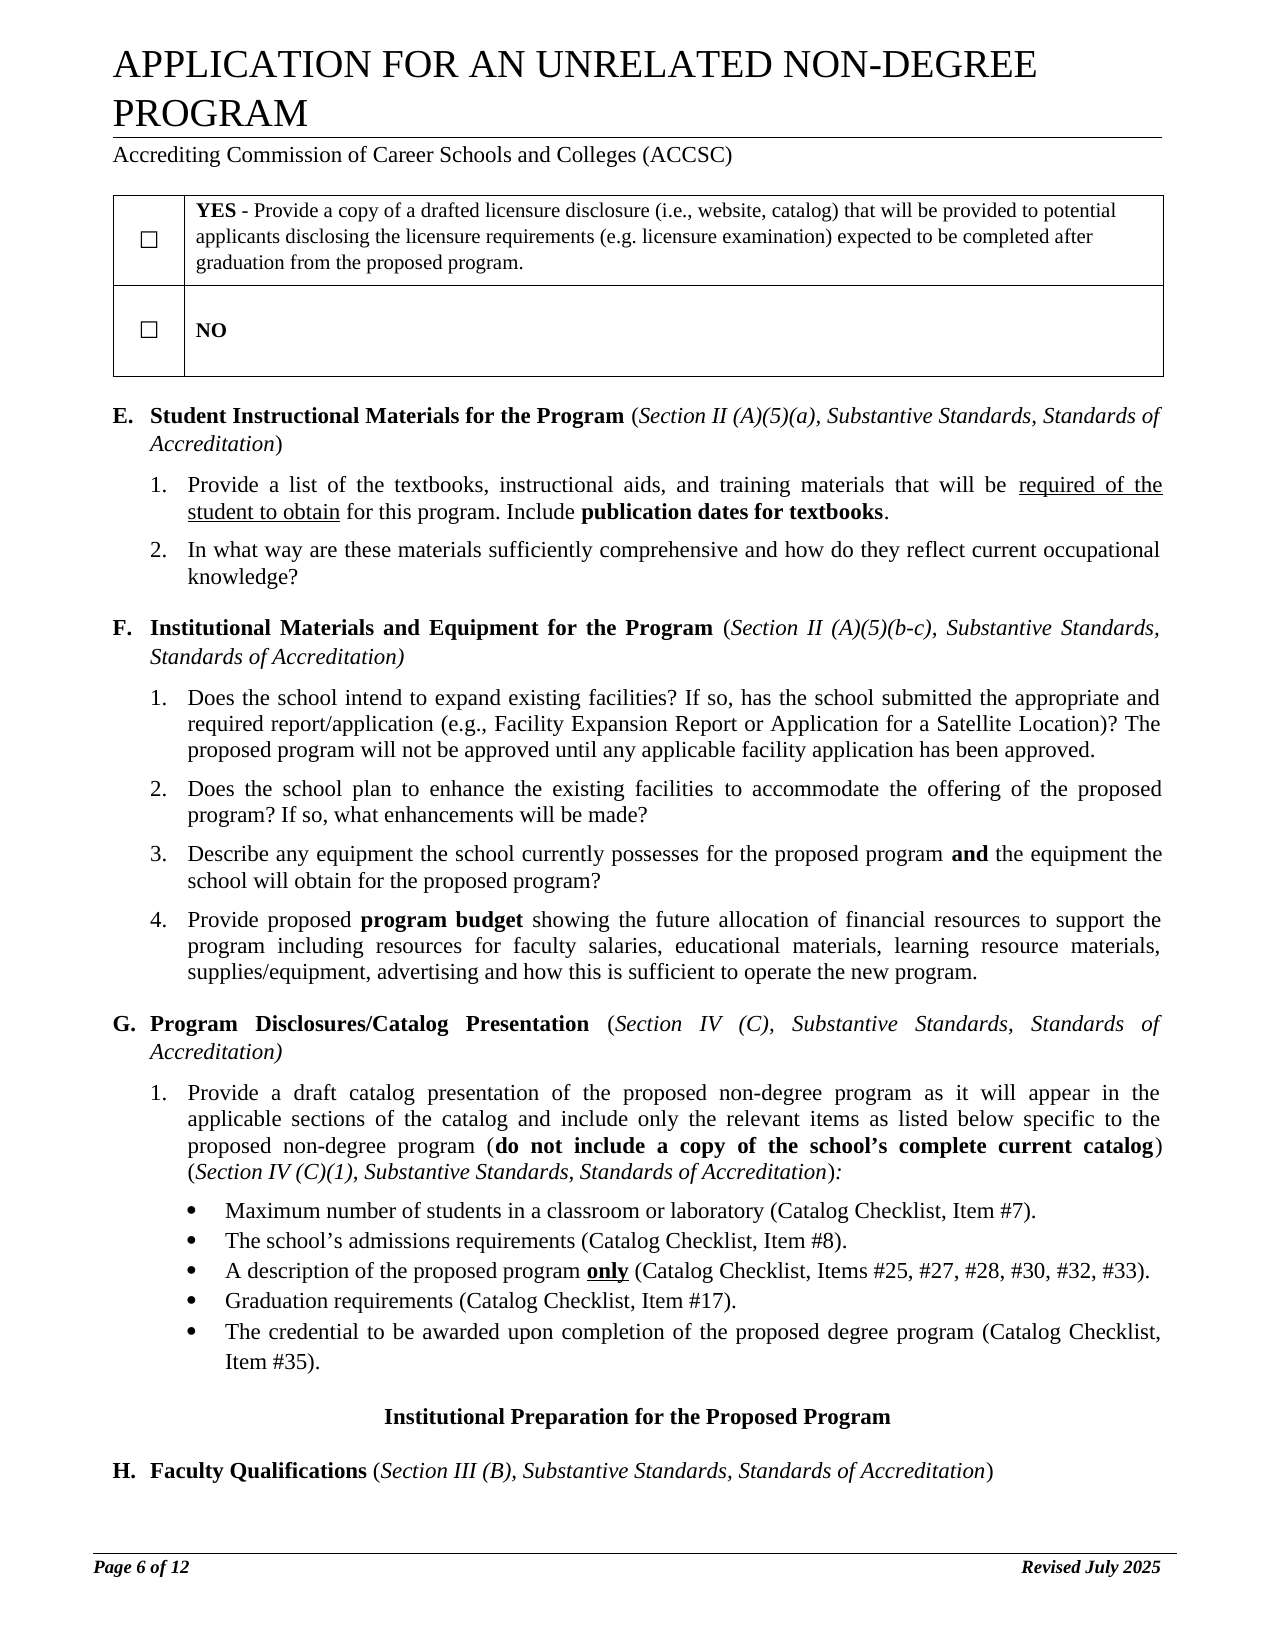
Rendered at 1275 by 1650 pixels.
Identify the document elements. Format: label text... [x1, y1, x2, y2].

list Faculty Qualifications (Section III (B), Substantive Standards, Standards of Accreditation) [112, 1457, 1162, 1483]
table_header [185, 196, 1163, 285]
list Describe any equipment the school currently possesses for the proposed program and the equipment the school will obtain for the proposed program? [150, 840, 1162, 893]
list Graduation requirements (Catalog Checklist, Item #17). [187, 1288, 1162, 1314]
list Maximum number of students in a classroom or laboratory (Catalog Checklist, Item #7). [187, 1197, 1162, 1223]
list Does the school plan to enhance the existing facilities to accommodate the offering of the proposed program? If so, what enhancements will be made? [150, 775, 1162, 828]
text Institutional Preparation for the Proposed Program [112, 1403, 1162, 1429]
list In what way are these materials sufficiently comprehensive and how do they reflect current occupational knowledge? [150, 537, 1162, 589]
list Provide a list of the textbooks, instructional aids, and training materials that will be required of the student to obtain for this program. Include publication dates for textbooks. [150, 471, 1162, 524]
text E. Student Instructional Materials for the Program (Section II (A)(5)(a), Substantive Standards, Standards of Accreditation) [112, 402, 1162, 457]
table_cell NO [185, 286, 1163, 376]
list Does the school intend to expand existing facilities? If so, has the school submitted the appropriate and required report/application (e.g., Facility Expansion Report or Application for a Satellite Location)? The proposed program will not be approved until any applicable facility application has been approved. [150, 684, 1162, 763]
list A description of the proposed program only (Catalog Checklist, Items #25, #27, #28, #30, #32, #33). [187, 1257, 1162, 1284]
text G. Program Disclosures/Catalog Presentation (Section IV (C), Substantive Standards, Standards of Accreditation) [112, 1010, 1162, 1064]
list The credential to be awarded upon completion of the proposed degree program (Catalog Checklist, Item #35). [187, 1318, 1162, 1374]
list The school’s admissions requirements (Catalog Checklist, Item #8). [187, 1227, 1162, 1253]
list Provide proposed program budget showing the future allocation of financial resources to support the program including resources for faculty salaries, educational materials, learning resource materials, supplies/equipment, advertising and how this is sufficient to operate the new program. [150, 906, 1162, 985]
list Provide a draft catalog presentation of the proposed non-degree program as it will appear in the applicable sections of the catalog and include only the relevant items as listed below specific to the proposed non-degree program (do not include a copy of the school’s complete current catalog) (Section IV (C)(1), Substantive Standards, Standards of Accreditation): [150, 1079, 1162, 1184]
text F. Institutional Materials and Equipment for the Program (Section II (A)(5)(b-c), Substantive Standards, Standards of Accreditation) [112, 614, 1162, 669]
